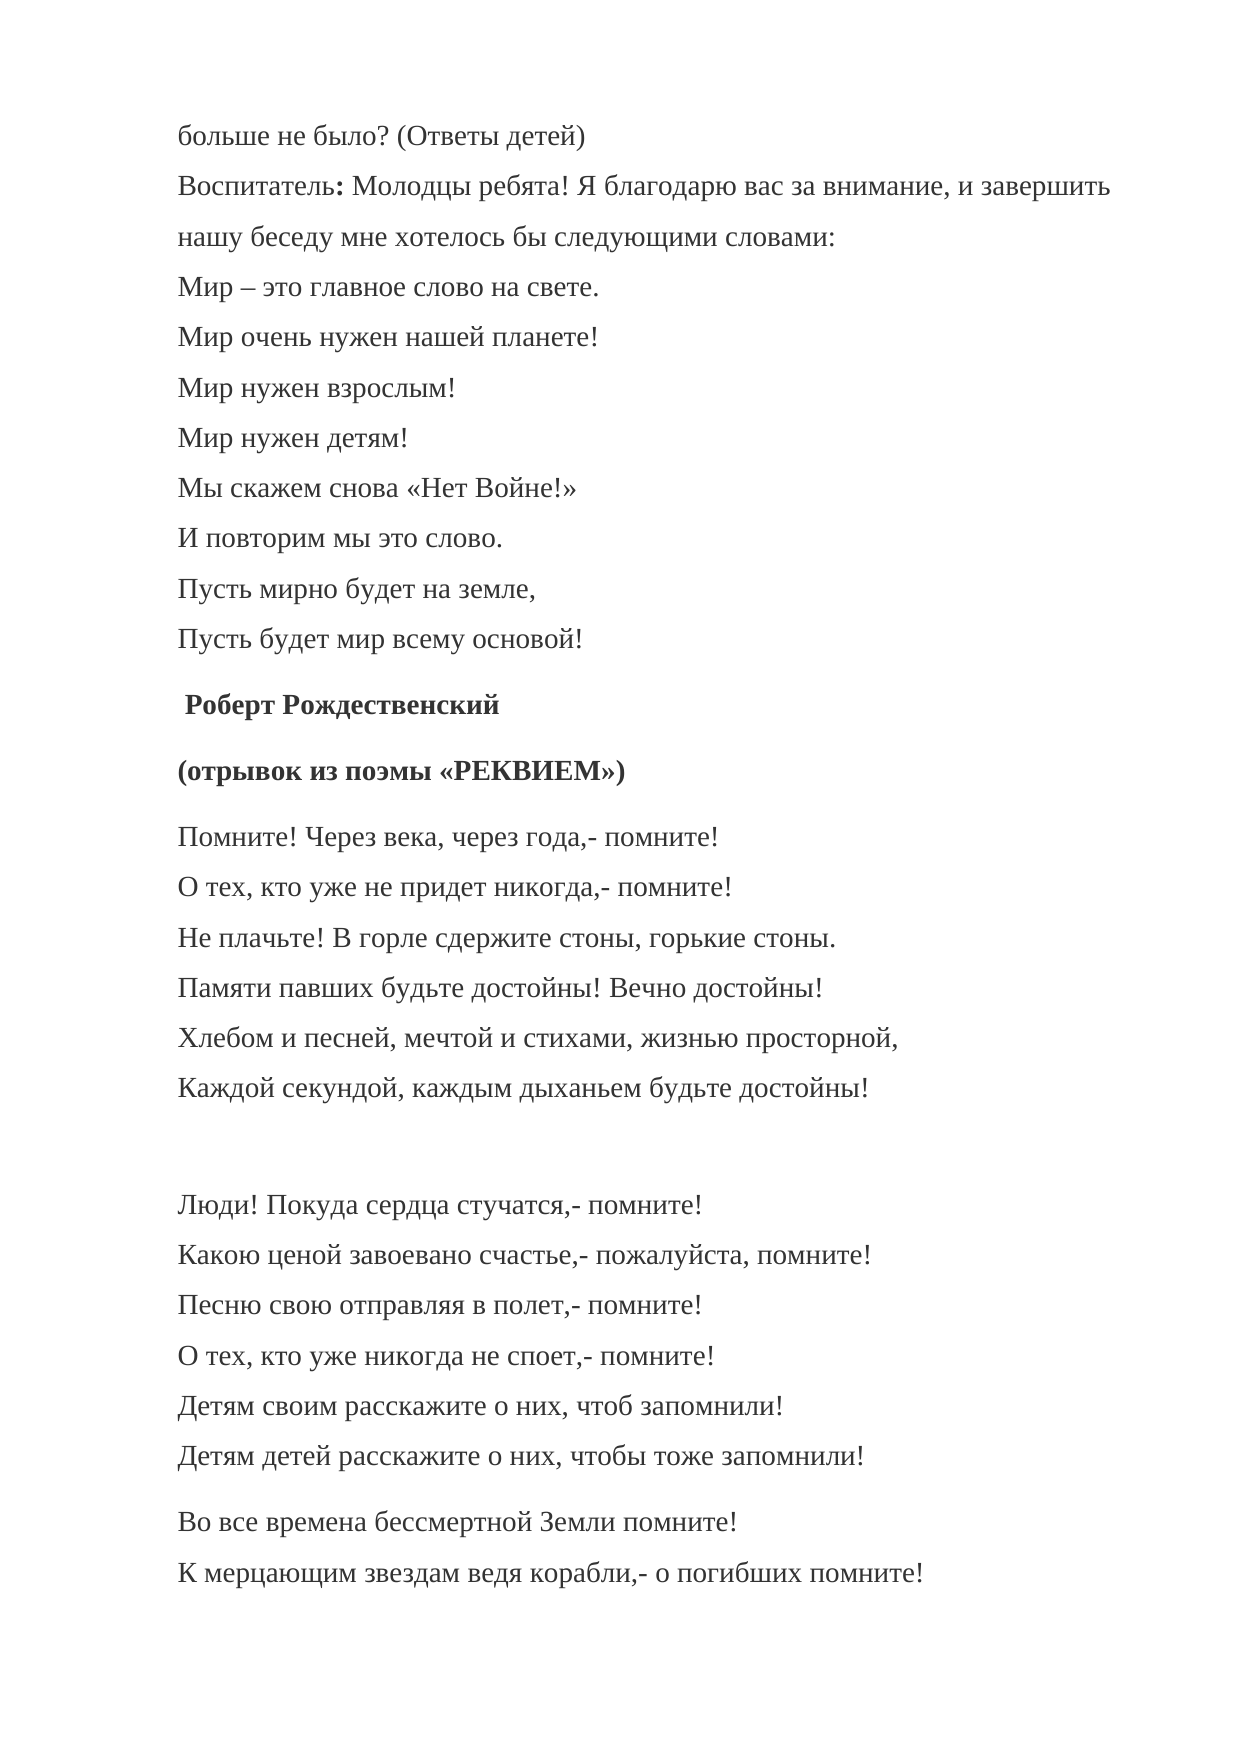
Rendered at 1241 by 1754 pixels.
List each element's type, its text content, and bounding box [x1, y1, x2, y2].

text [177, 1504, 1152, 1588]
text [177, 118, 1152, 655]
text Люди! Покуда сердца стучатся,- помните! Какою ценой завоевано счастье,- пожалуйста, помните! Песню свою отправляя в полет,- помните! О тех, кто уже никогда не споет,- помните! Детям своим расскажите о них, чтоб запомнили! Детям детей расскажите о них, чтобы тоже запомнили! [177, 1137, 1152, 1472]
text (отрывок из поэмы «РЕКВИЕМ») [177, 753, 1152, 787]
text Роберт Рождественский [177, 687, 1152, 721]
text Помните! Через века, через года,- помните! О тех, кто уже не придет никогда,- помните! Не плачьте! В горле сдержите стоны, горькие стоны. Памяти павших будьте достойны! Вечно достойны! Хлебом и песней, мечтой и стихами, жизнью просторной, Каждой секундой, каждым дыханьем будьте достойны! [177, 819, 1152, 1104]
